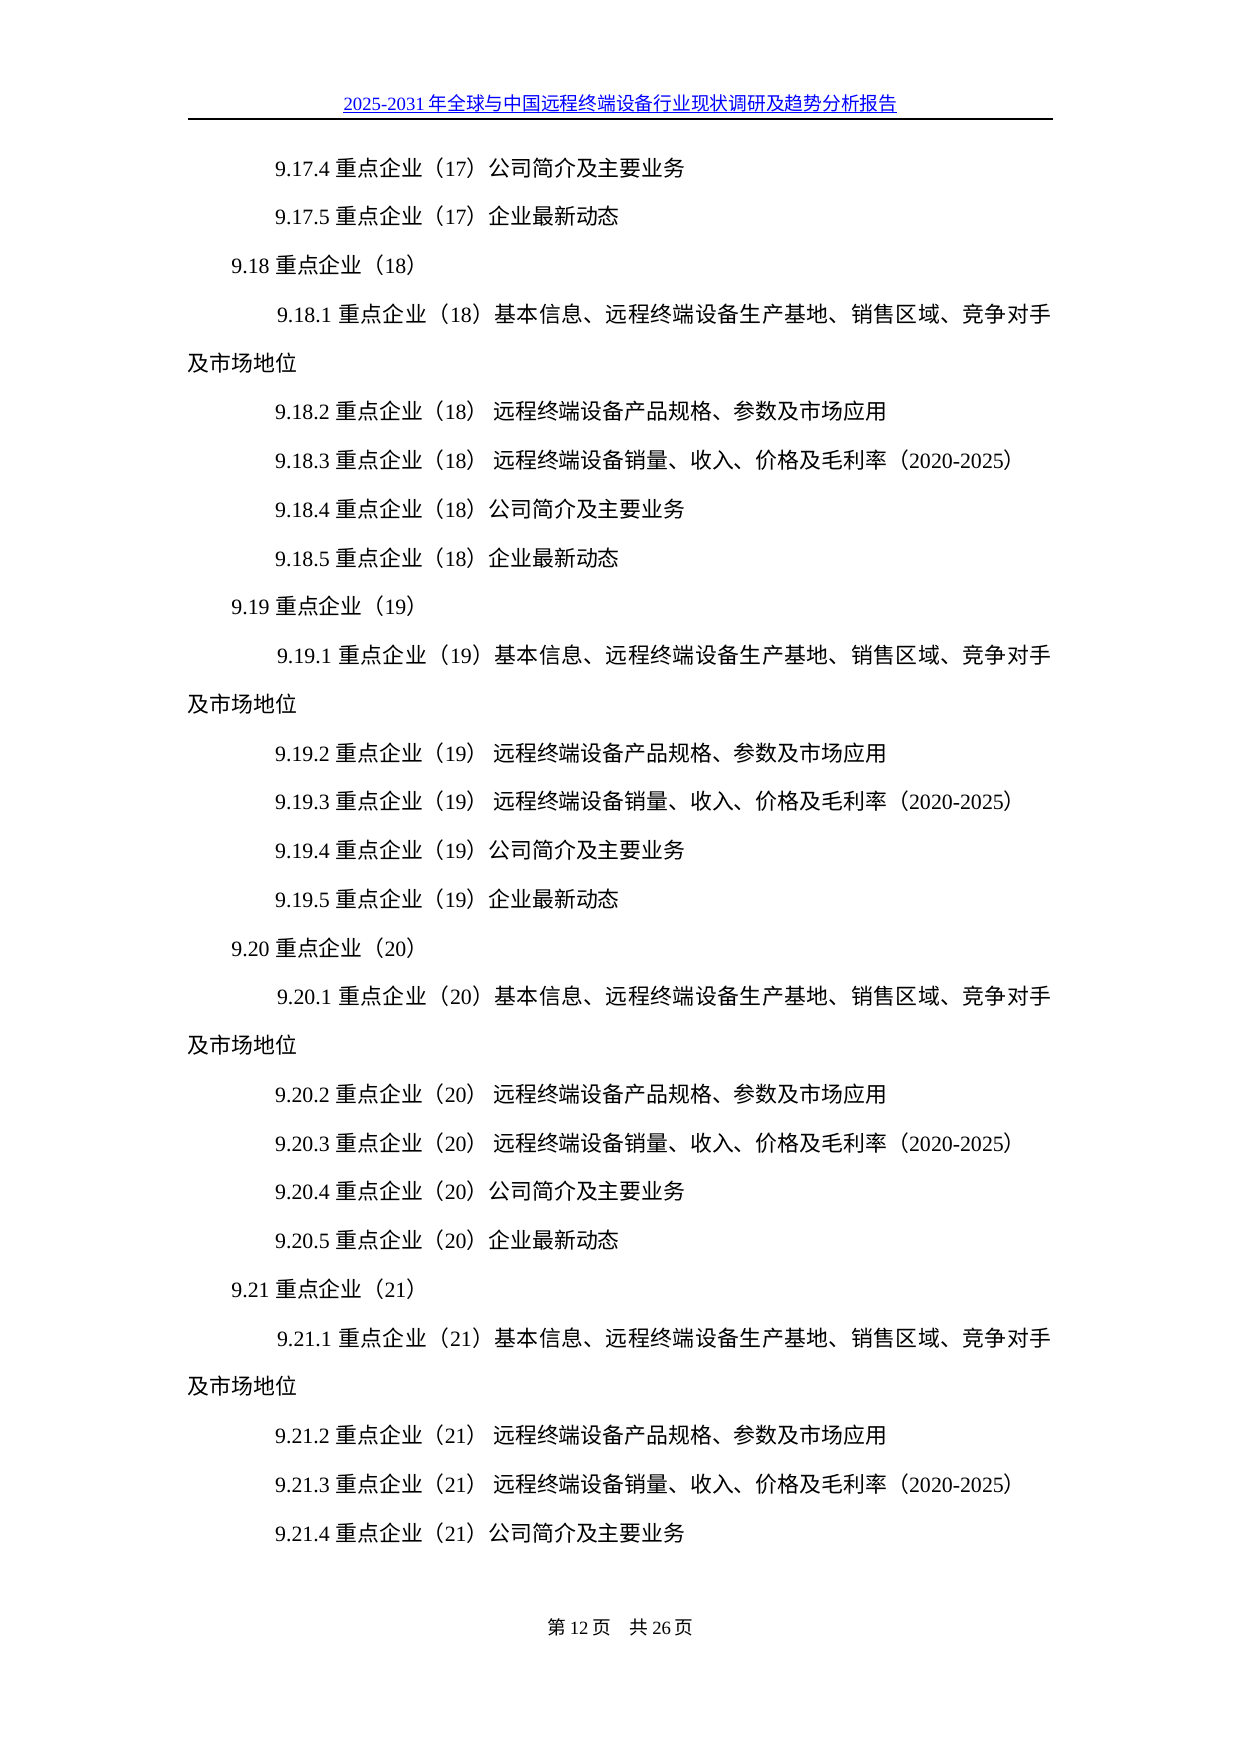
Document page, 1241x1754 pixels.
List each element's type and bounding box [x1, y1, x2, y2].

text [187, 150, 1053, 1548]
